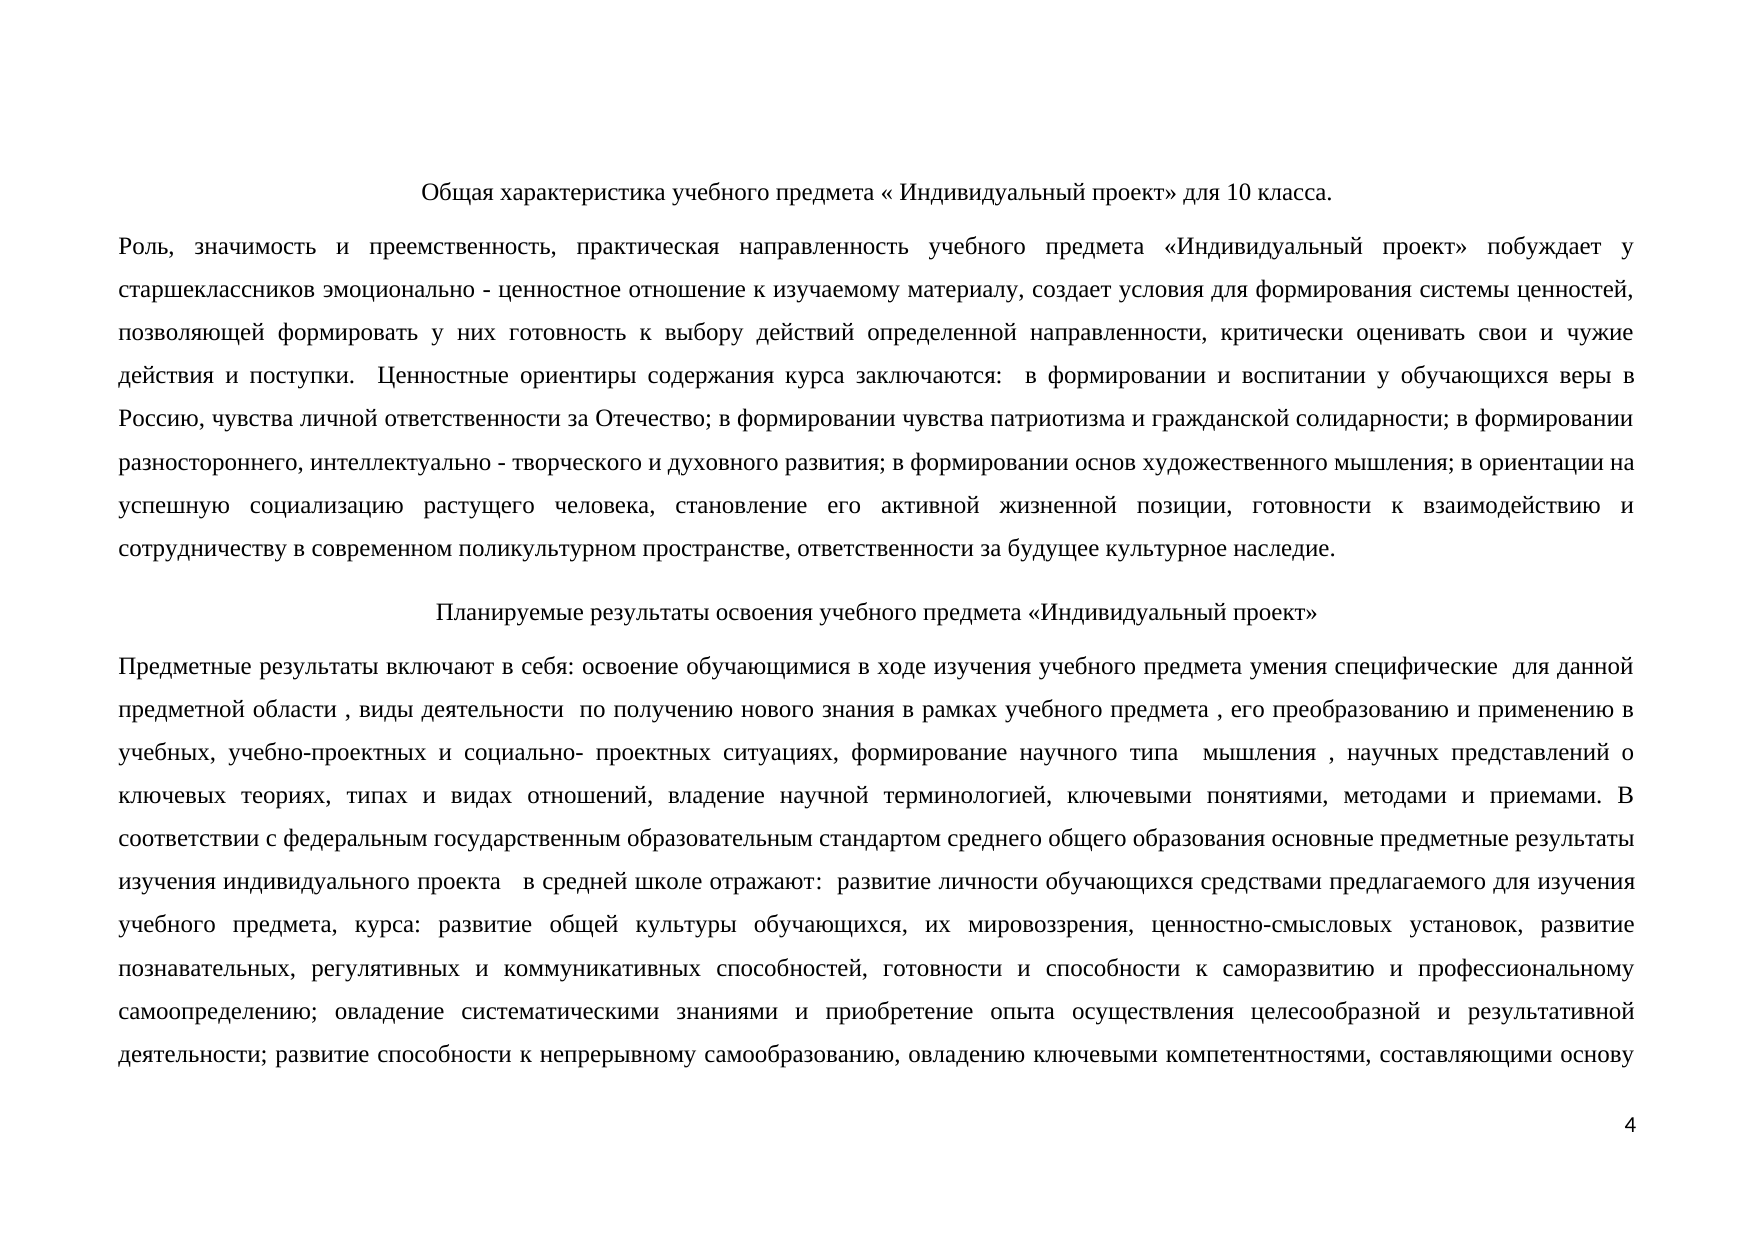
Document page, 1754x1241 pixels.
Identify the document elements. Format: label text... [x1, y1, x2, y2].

text Общая характеристика учебного предмета « Индивидуальный проект» для 10 класса. [118, 177, 1636, 206]
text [118, 651, 1636, 1068]
text Планируемые результаты освоения учебного предмета «Индивидуальный проект» [118, 597, 1636, 626]
text Роль, значимость и преемственность, практическая направленность учебного предмета «Индивидуальный проект» побуждает у старшеклассников эмоционально - ценностное отношение к изучаемому материалу, создает условия для формирования системы ценностей, позволяющей формировать у них готовность к выбору действий определенной направленности, критически оценивать свои и чужие действия и поступки. Ценностные ориентиры содержания курса заключаются: в формировании и воспитании у обучающихся веры в Россию, чувства личной ответственности за Отечество; в формировании чувства патриотизма и гражданской солидарности; в формировании разностороннего, интеллектуально - творческого и духовного развития; в формировании основ художественного мышления; в ориентации на успешную социализацию растущего человека, становление его активной жизненной позиции, готовности к взаимодействию и сотрудничеству в современном поликультурном пространстве, ответственности за будущее культурное наследие. [118, 231, 1636, 562]
